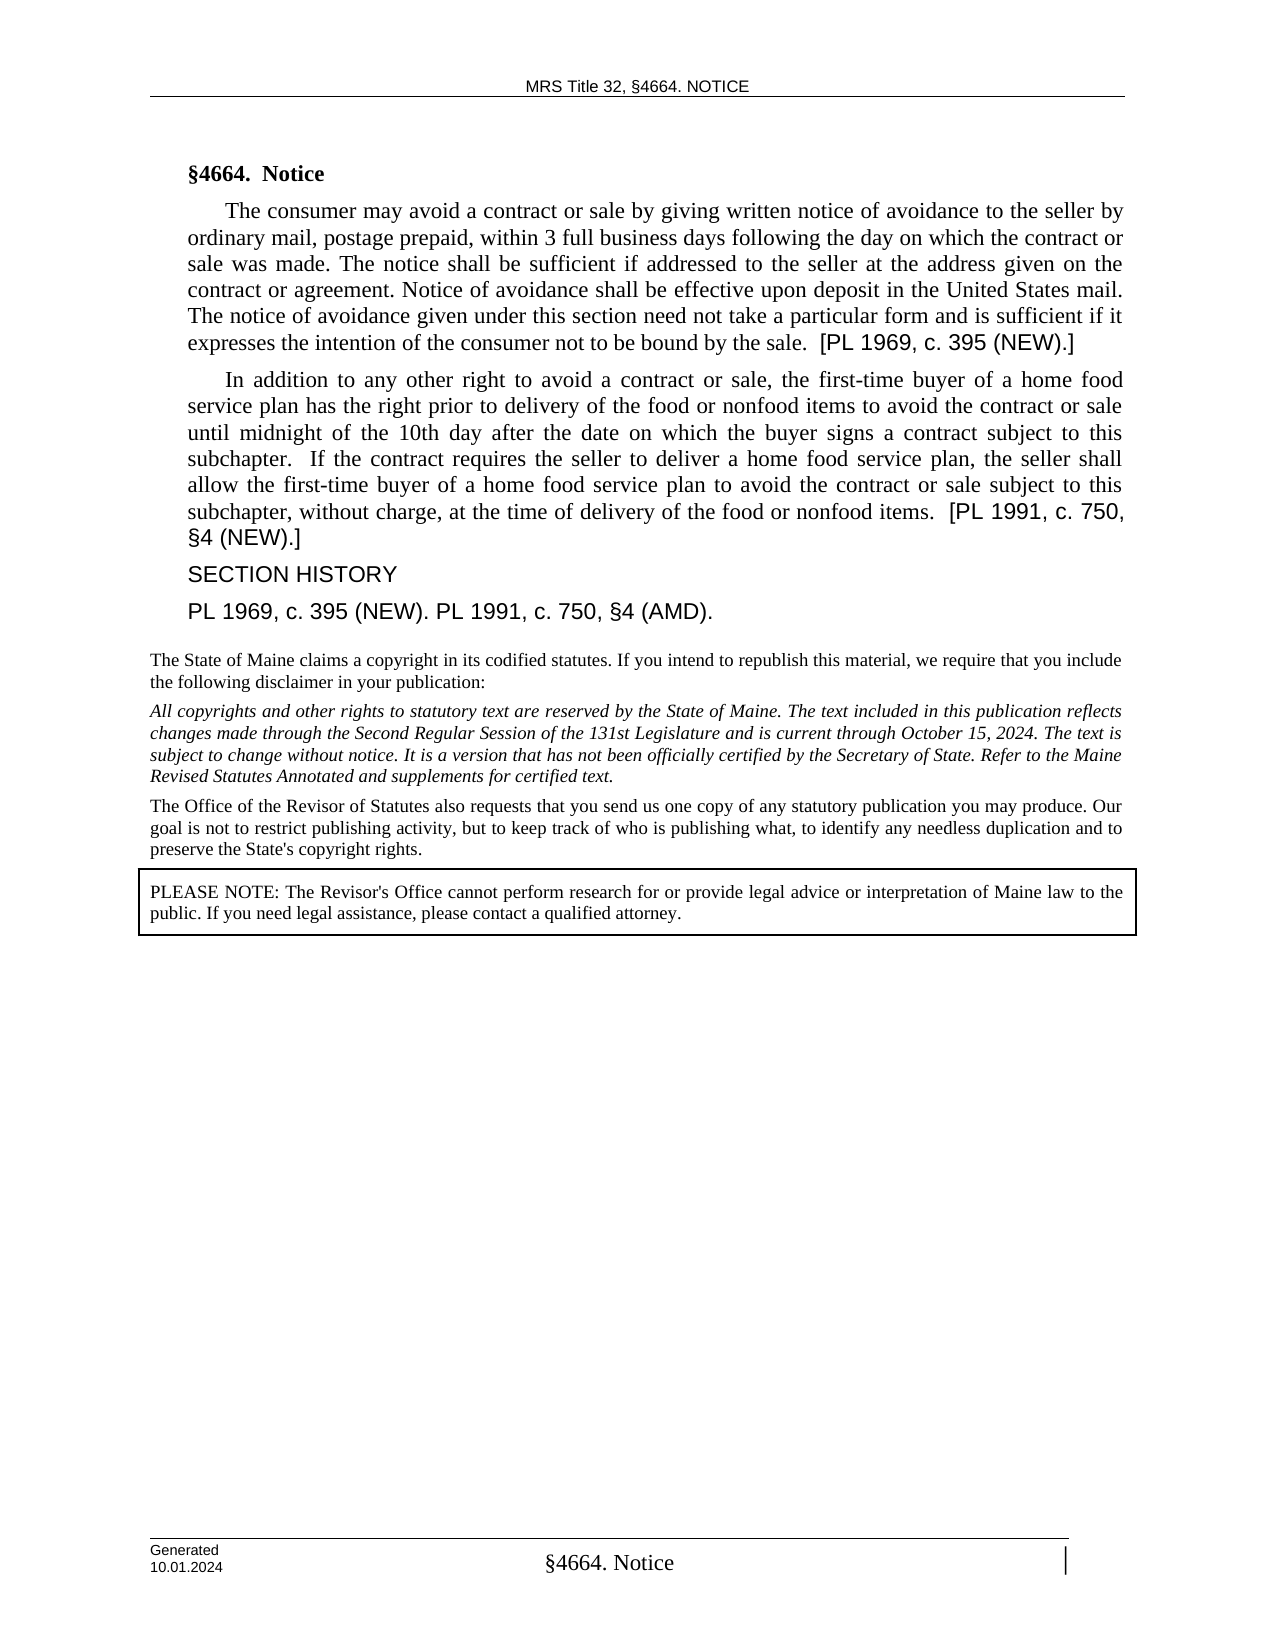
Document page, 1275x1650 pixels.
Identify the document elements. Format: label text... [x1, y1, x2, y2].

text The State of Maine claims a copyright in its codified statutes. If you intend to republish this material, we require that you include the following disclaimer in your publication: [150, 649, 1125, 692]
text SECTION HISTORY [187, 561, 1125, 587]
text All copyrights and other rights to statutory text are reserved by the State of Maine. The text included in this publication reflects changes made through the Second Regular Session of the 131st Legislature and is current through October 15, 2024 . The text is subject to change without notice. It is a version that has not been officially certified by the Secretary of State. Refer to the Maine Revised Statutes Annotated and supplements for certified text. [150, 700, 1125, 787]
text The consumer may avoid a contract or sale by giving written notice of avoidance to the seller by ordinary mail, postage prepaid, within 3 full business days following the day on which the contract or sale was made. The notice shall be sufficient if addressed to the seller at the address given on the contract or agreement. Notice of avoidance shall be effective upon deposit in the United States mail. The notice of avoidance given under this section need not take a particular form and is sufficient if it expresses the intention of the consumer not to be bound by the sale. [PL 1969, c. 395 (NEW).] [187, 197, 1125, 355]
text In addition to any other right to avoid a contract or sale, the first-time buyer of a home food service plan has the right prior to delivery of the food or nonfood items to avoid the contract or sale until midnight of the 10th day after the date on which the buyer signs a contract subject to this subchapter. If the contract requires the seller to deliver a home food service plan, the seller shall allow the first-time buyer of a home food service plan to avoid the contract or sale subject to this subchapter, without charge, at the time of delivery of the food or nonfood items. [PL 1991, c. 750, §4 (NEW).] [187, 366, 1125, 550]
text PLEASE NOTE: The Revisor's Office cannot perform research for or provide legal advice or interpretation of Maine law to the public. If you need legal assistance, please contact a qualified attorney. [140, 870, 1135, 934]
text §4664. Notice [187, 160, 1125, 187]
text The Office of the Revisor of Statutes also requests that you send us one copy of any statutory publication you may produce. Our goal is not to restrict publishing activity, but to keep track of who is publishing what, to identify any needless duplication and to preserve the State's copyright rights. [150, 795, 1125, 860]
text PL 1969, c. 395 (NEW). PL 1991, c. 750, §4 (AMD). [187, 598, 1125, 624]
